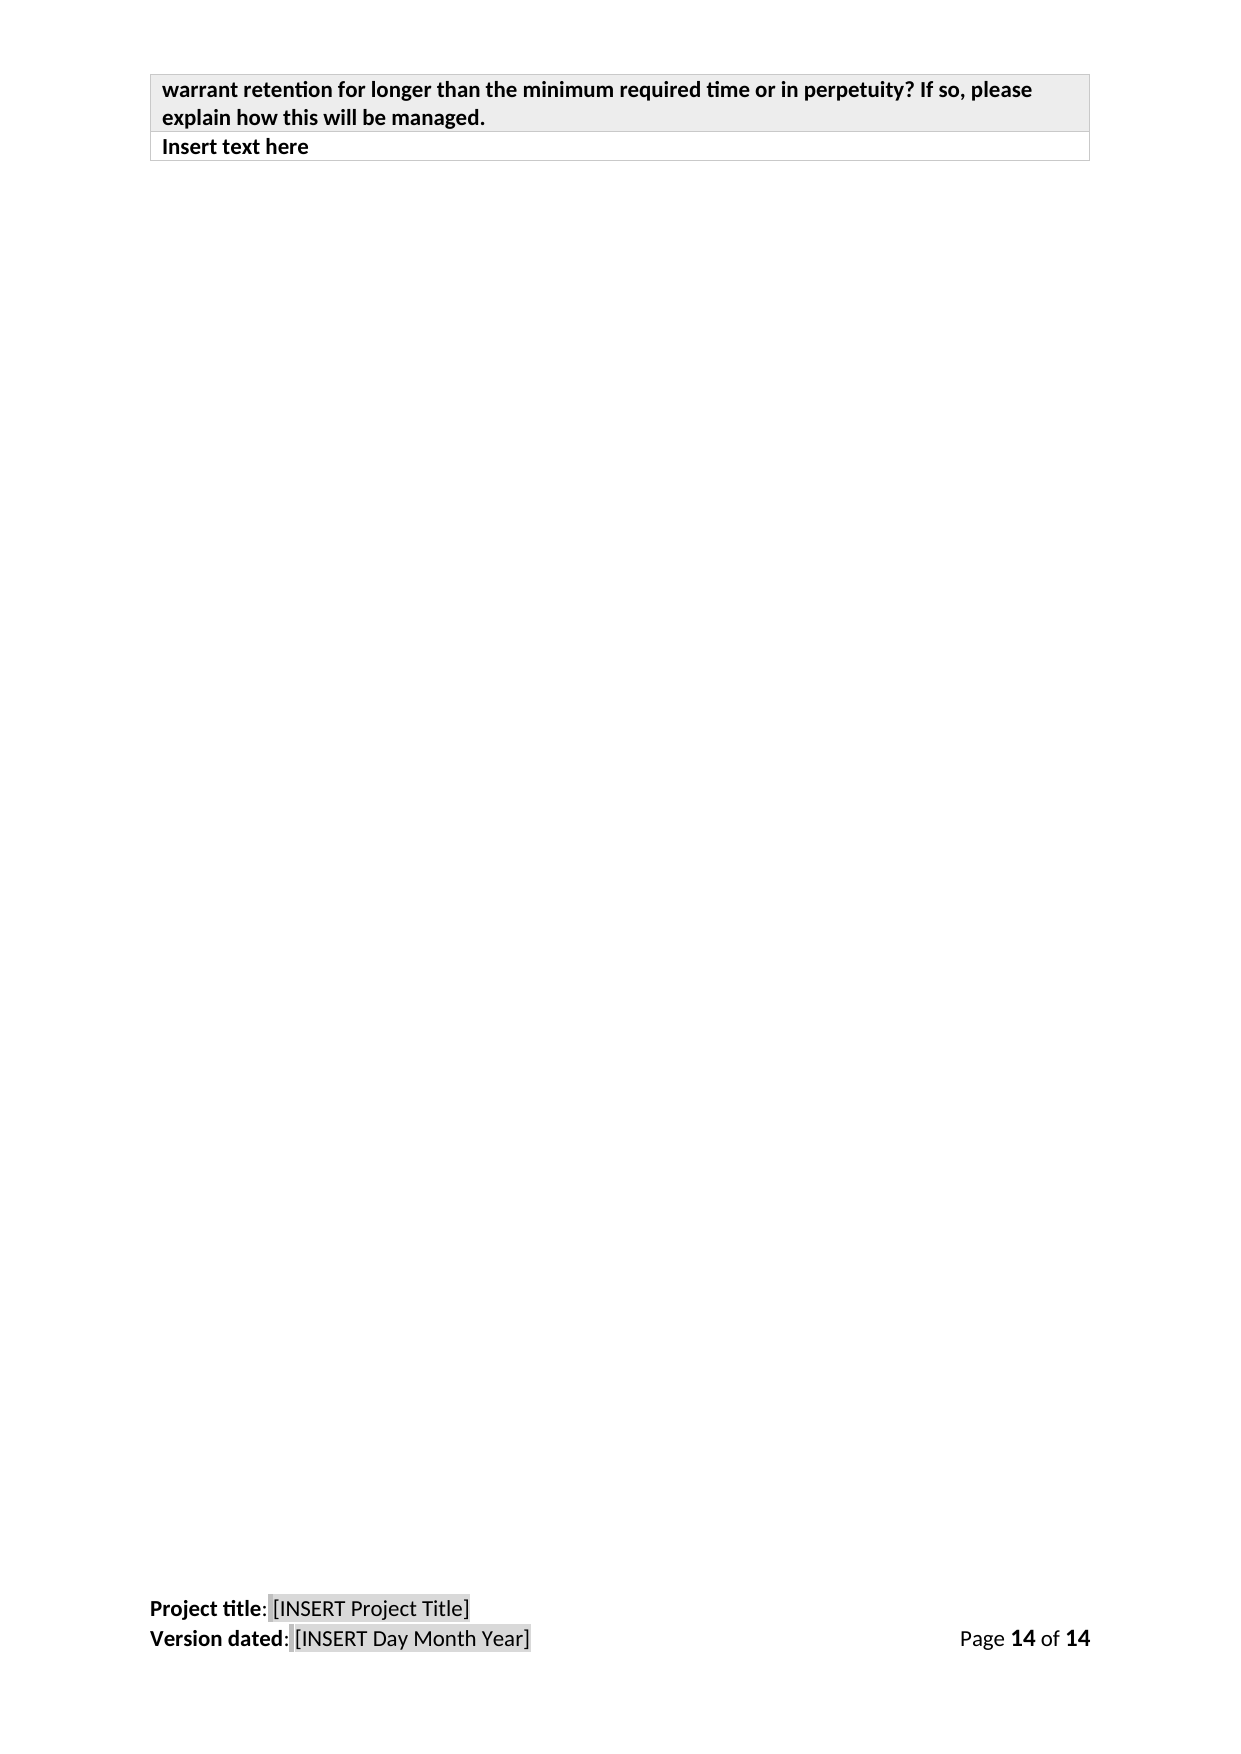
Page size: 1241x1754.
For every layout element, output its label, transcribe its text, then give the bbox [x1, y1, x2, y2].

table_cell Insert text here [151, 132, 1089, 160]
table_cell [151, 75, 1089, 131]
